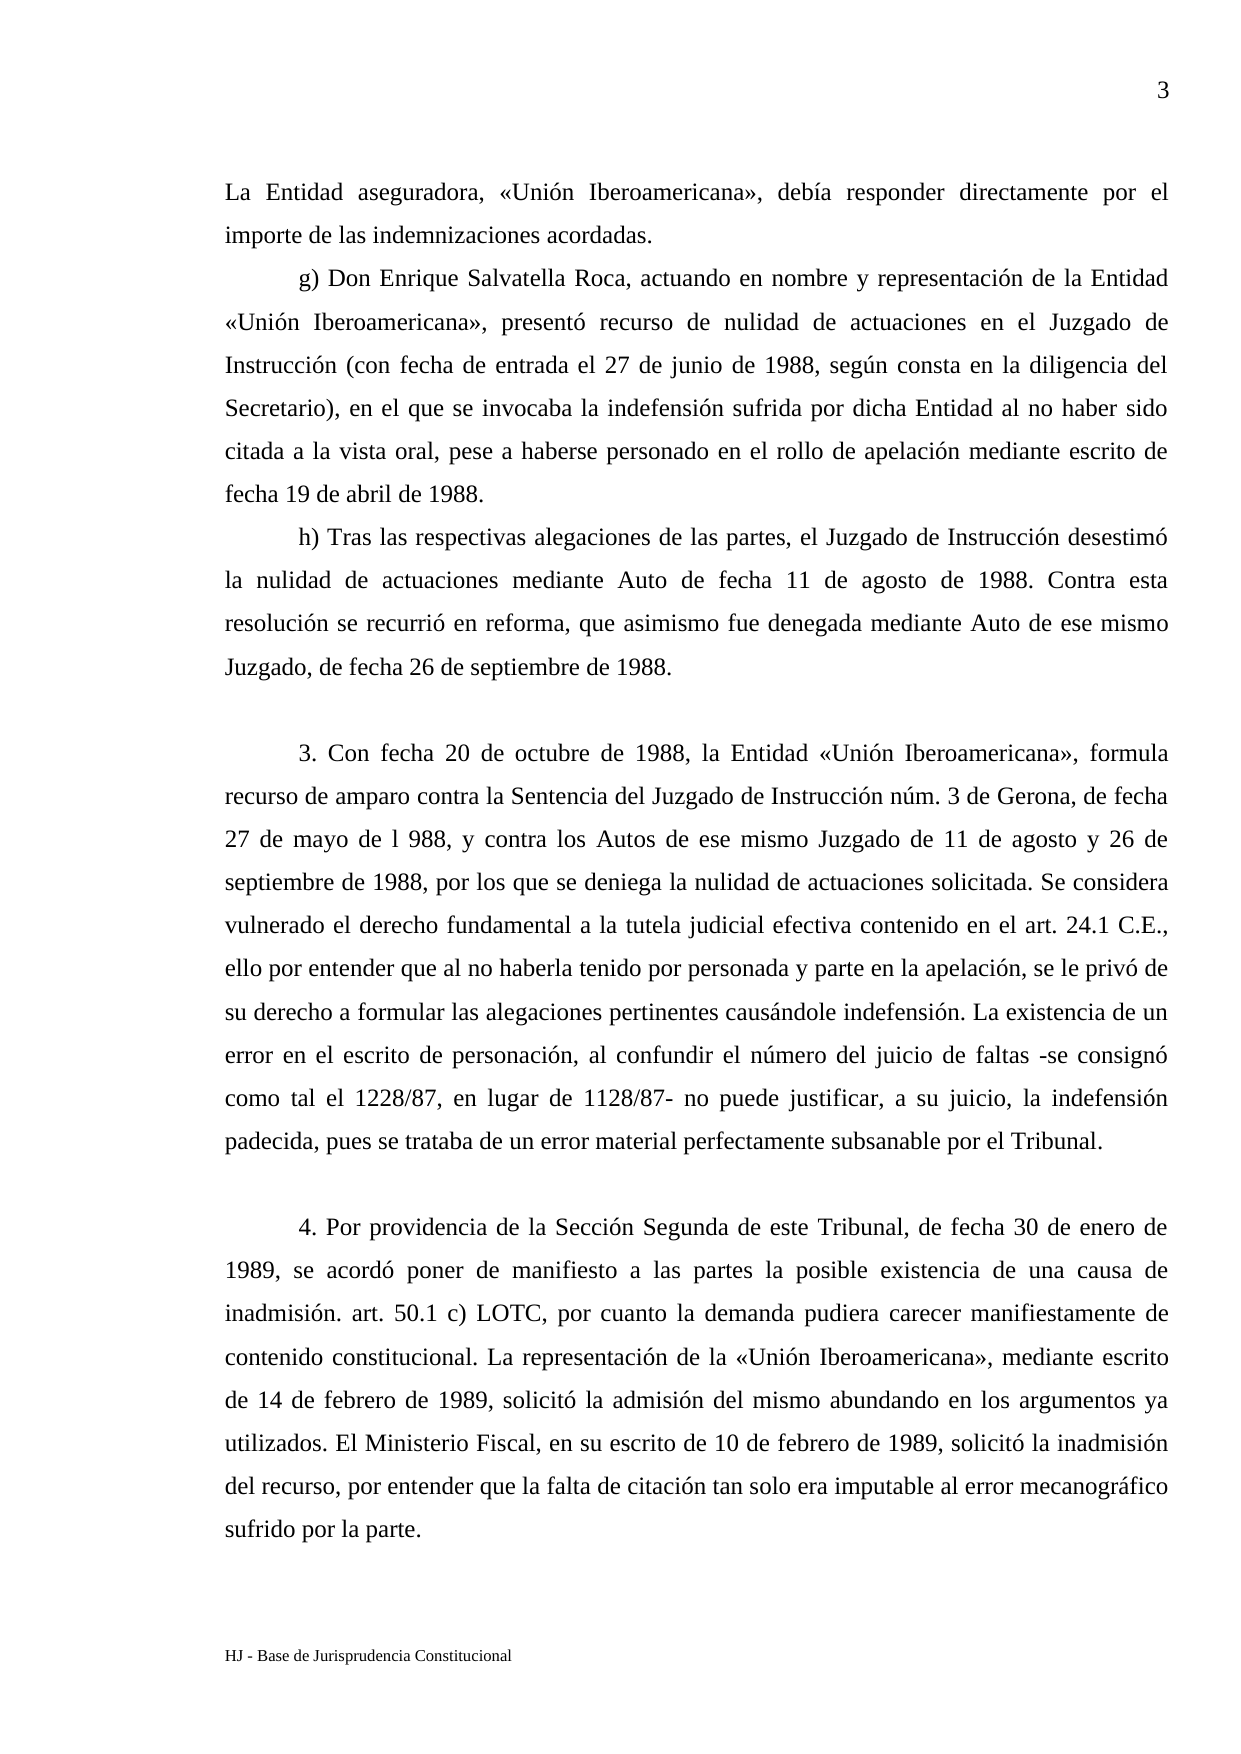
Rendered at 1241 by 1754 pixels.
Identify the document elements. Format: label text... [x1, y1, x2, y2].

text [224, 177, 1169, 249]
text 4. Por providencia de la Sección Segunda de este Tribunal, de fecha 30 de enero de 1989, se acordó poner de manifiesto a las partes la posible existencia de una causa de inadmisión. art. 50.1 c) LOTC, por cuanto la demanda pudiera carecer manifiestamente de contenido constitucional. La representación de la «Unión Iberoamericana», mediante escrito de 14 de febrero de 1989, solicitó la admisión del mismo abundando en los argumentos ya utilizados. El Ministerio Fiscal, en su escrito de 10 de febrero de 1989, solicitó la inadmisión del recurso, por entender que la falta de citación tan solo era imputable al error mecanográfico sufrido por la parte. [224, 1212, 1169, 1543]
text 3. Con fecha 20 de octubre de 1988, la Entidad «Unión Iberoamericana», formula recurso de amparo contra la Sentencia del Juzgado de Instrucción núm. 3 de Gerona, de fecha 27 de mayo de l 988, y contra los Autos de ese mismo Juzgado de 11 de agosto y 26 de septiembre de 1988, por los que se deniega la nulidad de actuaciones solicitada. Se considera vulnerado el derecho fundamental a la tutela judicial efectiva contenido en el art. 24.1 C.E., ello por entender que al no haberla tenido por personada y parte en la apelación, se le privó de su derecho a formular las alegaciones pertinentes causándole indefensión. La existencia de un error en el escrito de personación, al confundir el número del juicio de faltas -se consignó como tal el 1228/87, en lugar de 1128/87- no puede justificar, a su juicio, la indefensión padecida, pues se trataba de un error material perfectamente subsanable por el Tribunal. [224, 738, 1169, 1155]
text h) Tras las respectivas alegaciones de las partes, el Juzgado de Instrucción desestimó la nulidad de actuaciones mediante Auto de fecha 11 de agosto de 1988. Contra esta resolución se recurrió en reforma, que asimismo fue denegada mediante Auto de ese mismo Juzgado, de fecha 26 de septiembre de 1988. [224, 522, 1169, 680]
text g) Don Enrique Salvatella Roca, actuando en nombre y representación de la Entidad «Unión Iberoamericana», presentó recurso de nulidad de actuaciones en el Juzgado de Instrucción (con fecha de entrada el 27 de junio de 1988, según consta en la diligencia del Secretario), en el que se invocaba la indefensión sufrida por dicha Entidad al no haber sido citada a la vista oral, pese a haberse personado en el rollo de apelación mediante escrito de fecha 19 de abril de 1988. [224, 263, 1169, 508]
